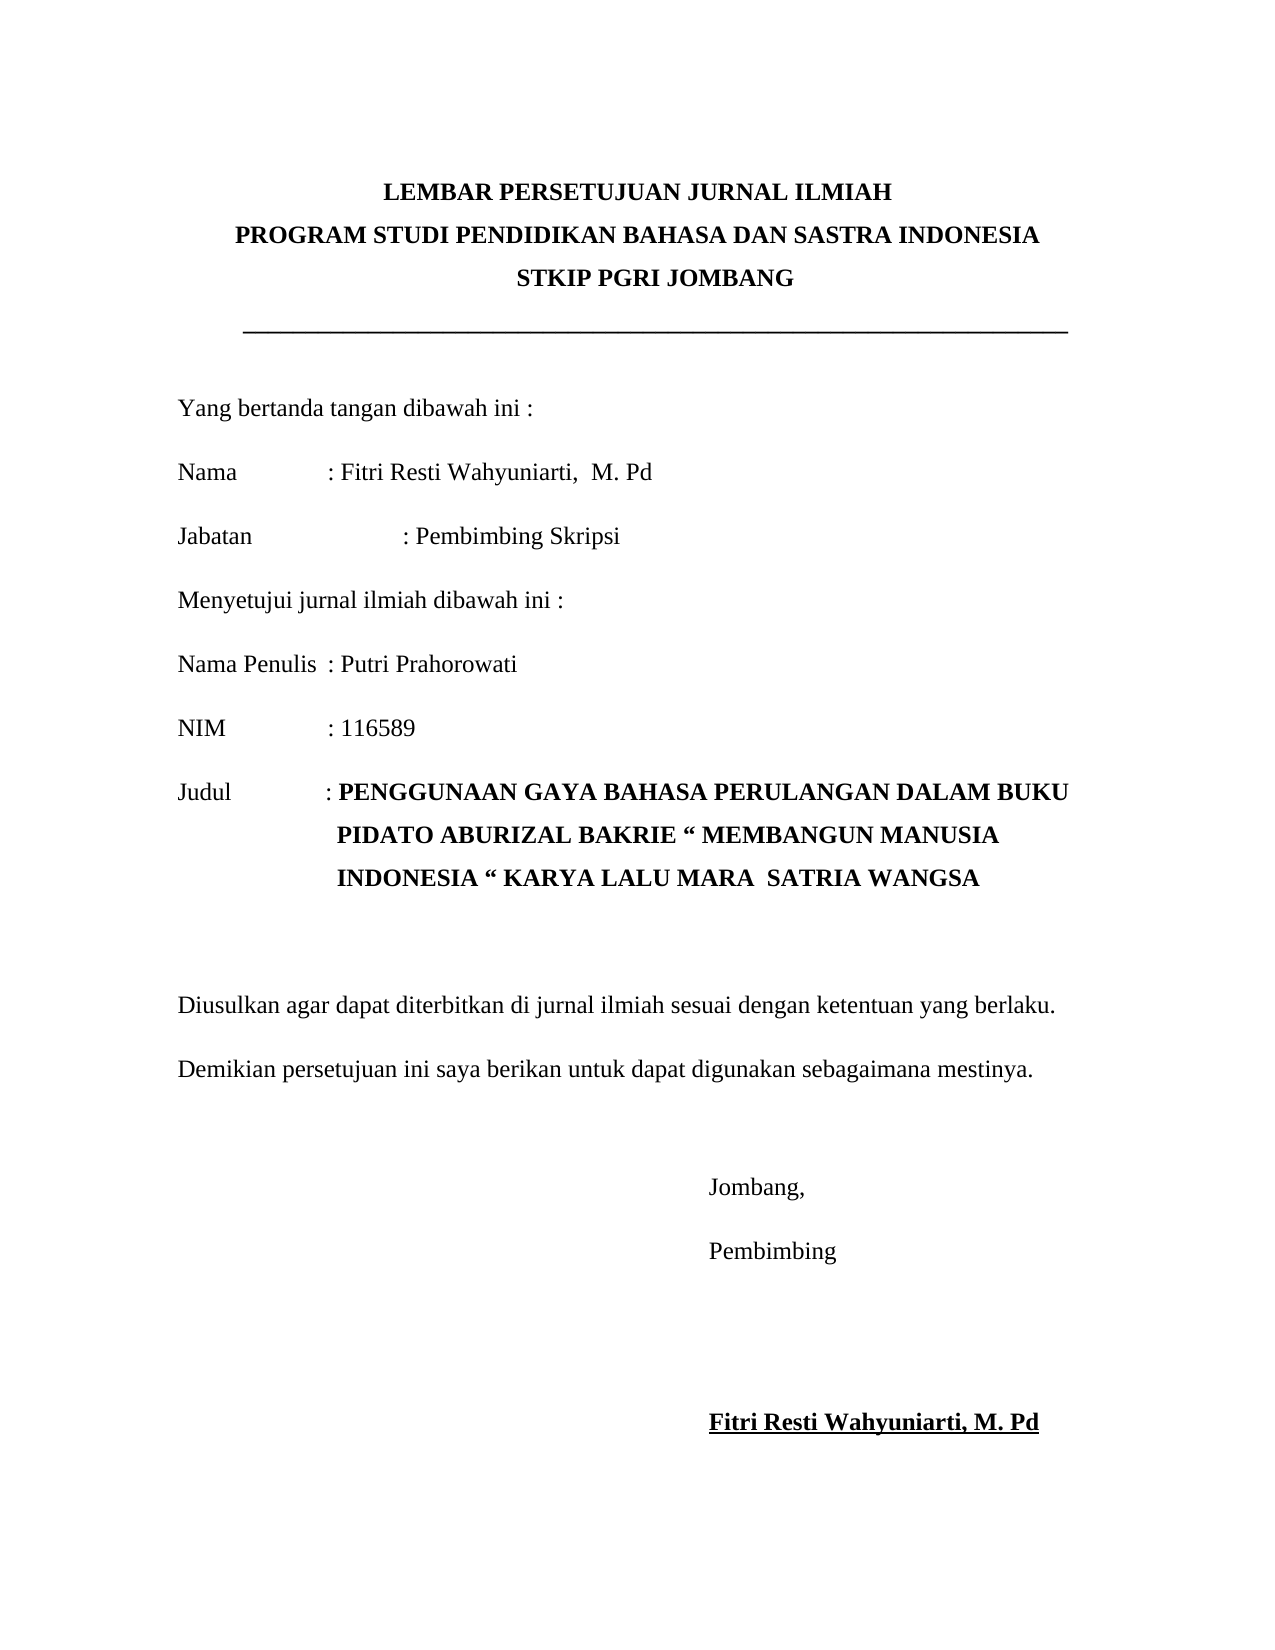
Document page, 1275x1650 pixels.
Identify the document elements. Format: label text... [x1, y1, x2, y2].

text Diusulkan agar dapat diterbitkan di jurnal ilmiah sesuai dengan ketentuan yang berlaku. [177, 990, 1098, 1019]
text Pembimbing [709, 1236, 1098, 1264]
text Menyetujui jurnal ilmiah dibawah ini : [177, 585, 1098, 613]
text Nama : Fitri Resti Wahyuniarti, M. Pd [177, 457, 1098, 486]
text Jabatan : Pembimbing Skripsi [177, 521, 1098, 549]
text Fitri Resti Wahyuniarti, M. Pd [634, 1407, 1098, 1436]
text NIM : 116589 [177, 713, 1098, 741]
text Demikian persetujuan ini saya berikan untuk dapat digunakan sebagaimana mestinya. [177, 1054, 1098, 1083]
text Judul : PENGGUNAAN GAYA BAHASA PERULANGAN DALAM BUKU PIDATO ABURIZAL BAKRIE “ MEMBANGUN MANUSIA INDONESIA “ KARYA LALU MARA SATRIA WANGSA [177, 777, 1098, 892]
text PROGRAM STUDI PENDIDIKAN BAHASA DAN SASTRA INDONESIA [177, 220, 1098, 249]
text LEMBAR PERSETUJUAN JURNAL ILMIAH [177, 177, 1098, 206]
text Jombang, [709, 1172, 1098, 1201]
text Nama Penulis : Putri Prahorowati [177, 649, 1098, 677]
text Yang bertanda tangan dibawah ini : [177, 393, 1098, 422]
text STKIP PGRI JOMBANG __________________________________________________________________ [177, 263, 1133, 335]
